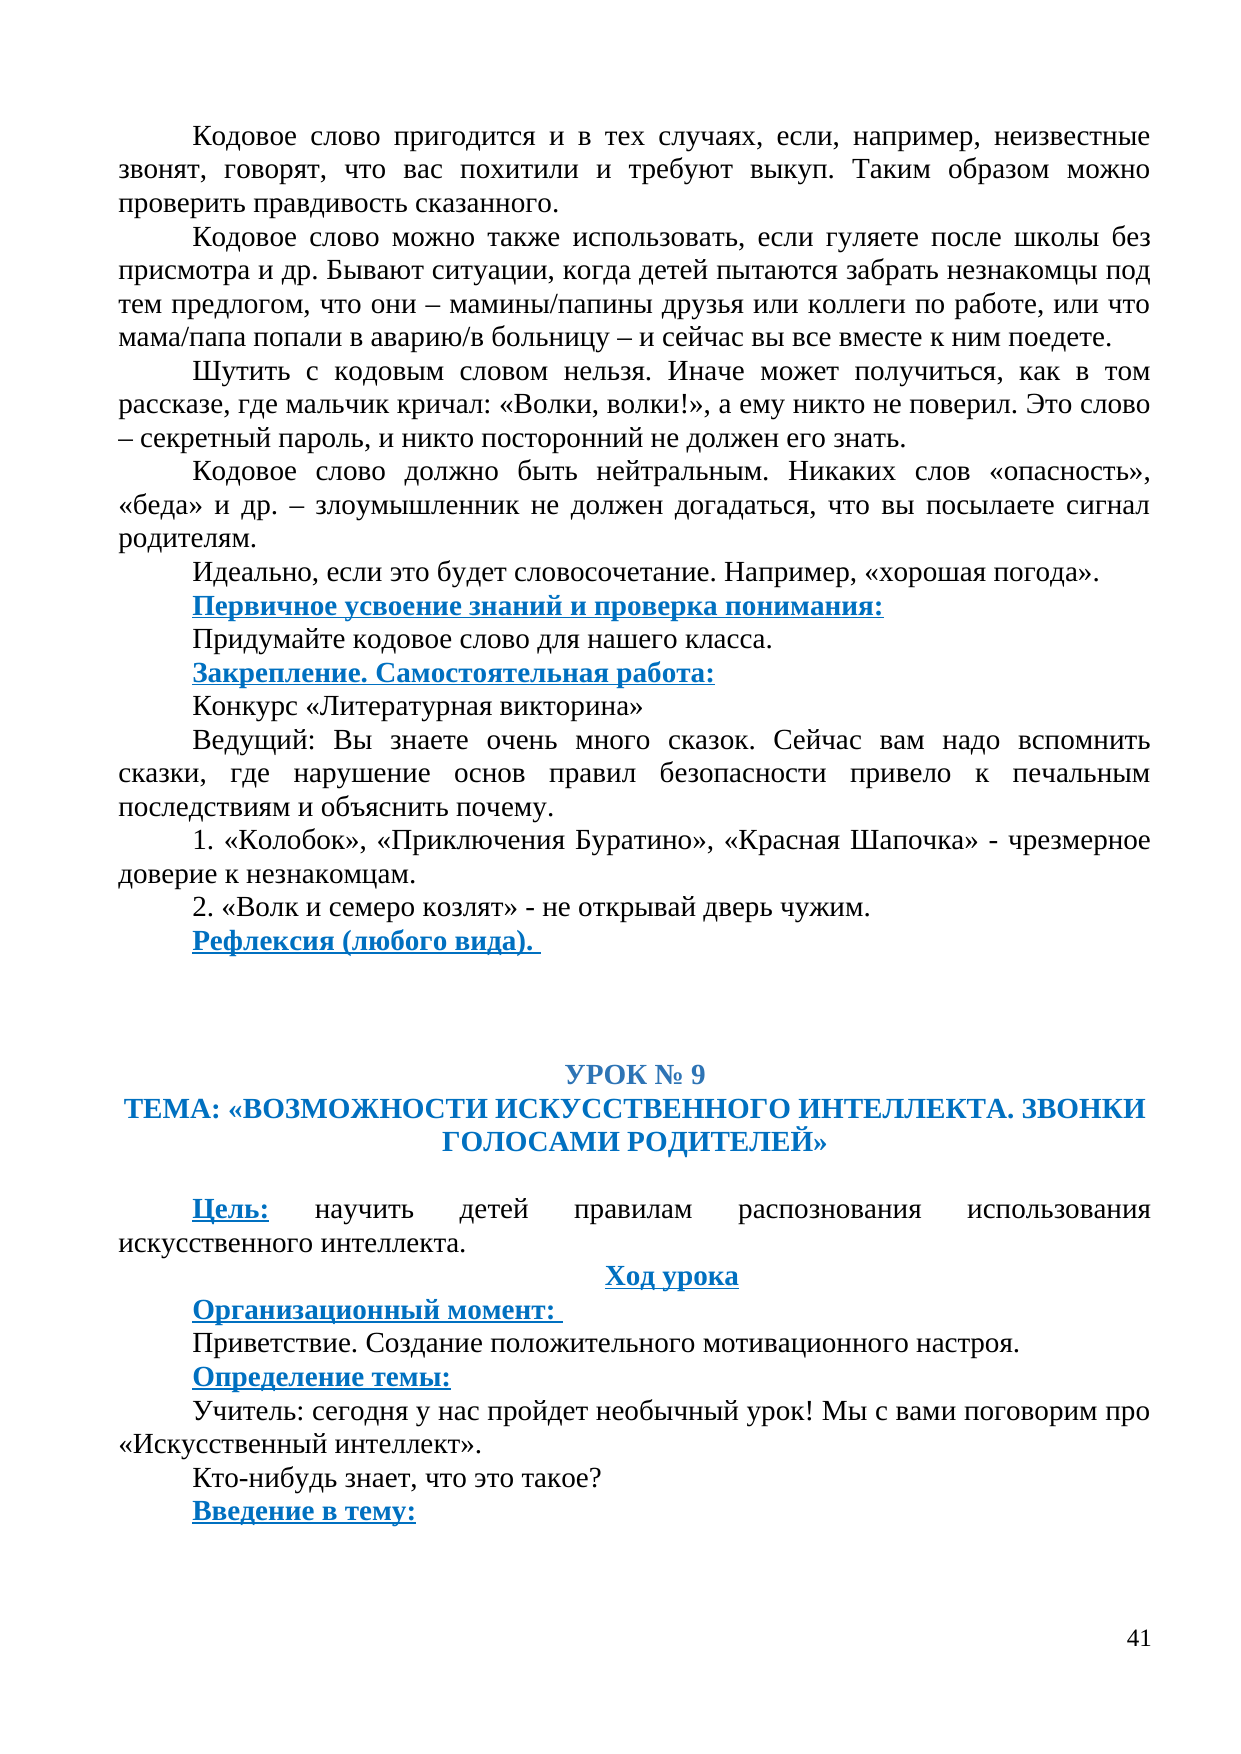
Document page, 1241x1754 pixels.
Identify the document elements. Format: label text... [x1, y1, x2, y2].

text Введение в тему: [118, 1493, 1152, 1527]
text Закрепление. Самостоятельная работа: [118, 655, 1152, 688]
text Учитель: сегодня у нас пройдет необычный урок! Мы с вами поговорим про «Искусственный интеллект». [118, 1393, 1152, 1460]
text Определение темы: [118, 1359, 1152, 1393]
text Рефлексия (любого вида). [118, 923, 1152, 957]
text Кодовое слово пригодится и в тех случаях, если, например, неизвестные звонят, говорят, что вас похитили и требуют выкуп. Таким образом можно проверить правдивость сказанного. [118, 118, 1152, 219]
text Цель: научить детей правилам распознования использования искусственного интеллекта. [118, 1191, 1152, 1258]
text Идеально, если это будет словосочетание. Например, «хорошая погода». [118, 554, 1152, 588]
text Придумайте кодовое слово для нашего класса. [118, 621, 1152, 655]
text 2. «Волк и семеро козлят» - не открывай дверь чужим. [118, 889, 1152, 923]
text Кто-нибудь знает, что это такое? [118, 1460, 1152, 1493]
text Приветствие. Создание положительного мотивационного настроя. [118, 1326, 1152, 1359]
text Шутить с кодовым словом нельзя. Иначе может получиться, как в том рассказе, где мальчик кричал: «Волки, волки!», а ему никто не поверил. Это слово – секретный пароль, и никто посторонний не должен его знать. [118, 353, 1152, 453]
text Конкурс «Литературная викторина» [118, 688, 1152, 722]
text 1. «Колобок», «Приключения Буратино», «Красная Шапочка» - чрезмерное доверие к незнакомцам. [118, 822, 1152, 889]
text Первичное усвоение знаний и проверка понимания: [118, 588, 1152, 621]
text Кодовое слово должно быть нейтральным. Никаких слов «опасность», «беда» и др. – злоумышленник не должен догадаться, что вы посылаете сигнал родителям. [118, 453, 1152, 554]
text Ведущий: Вы знаете очень много сказок. Сейчас вам надо вспомнить сказки, где нарушение основ правил безопасности привело к печальным последствиям и объяснить почему. [118, 722, 1152, 822]
text УРОК № 9 [118, 1057, 1152, 1091]
text Ход урока [118, 1258, 1152, 1292]
text ТЕМА: «ВОЗМОЖНОСТИ ИСКУССТВЕННОГО ИНТЕЛЛЕКТА. ЗВОНКИ ГОЛОСАМИ РОДИТЕЛЕЙ» [118, 1091, 1152, 1158]
text Организационный момент: [118, 1292, 1152, 1326]
text Кодовое слово можно также использовать, если гуляете после школы без присмотра и др. Бывают ситуации, когда детей пытаются забрать незнакомцы под тем предлогом, что они – мамины/папины друзья или коллеги по работе, или что мама/папа попали в аварию/в больницу – и сейчас вы все вместе к ним поедете. [118, 219, 1152, 353]
